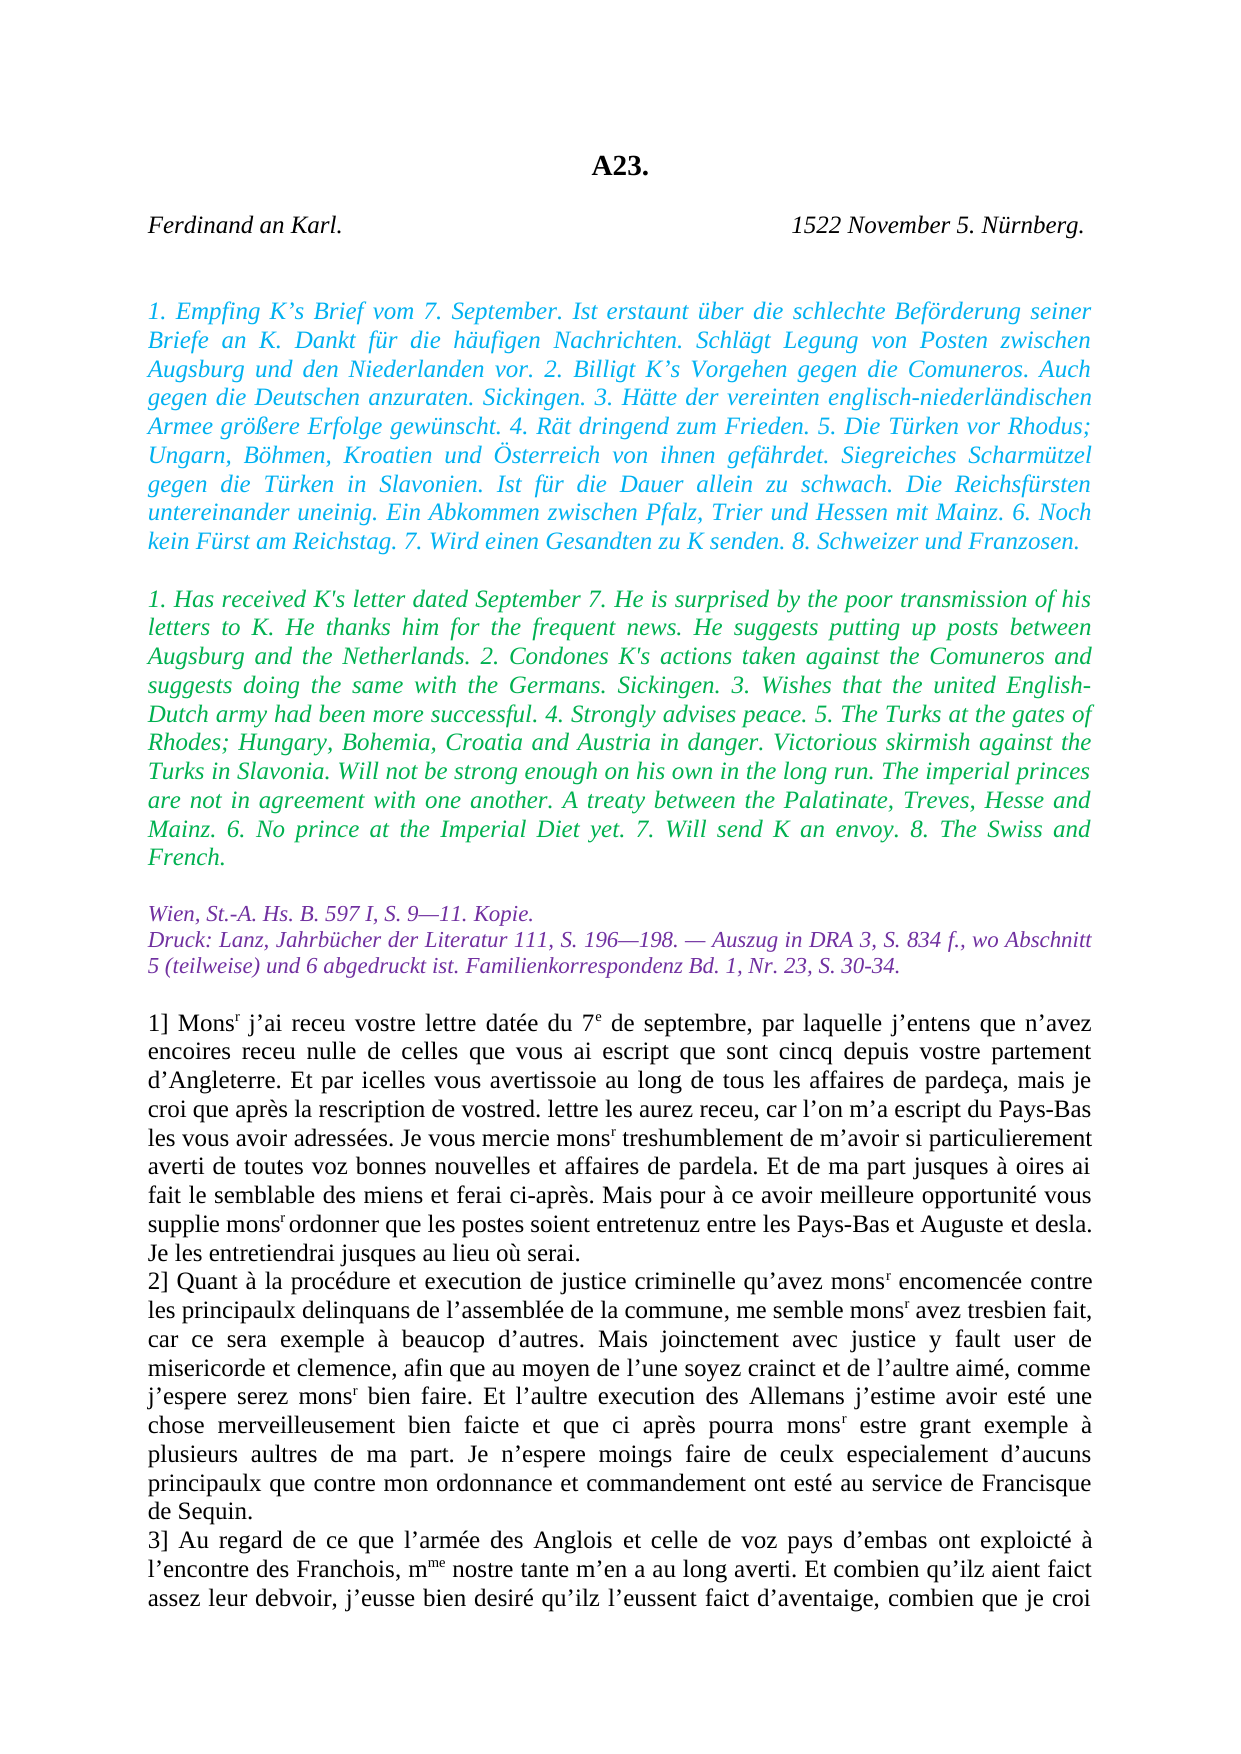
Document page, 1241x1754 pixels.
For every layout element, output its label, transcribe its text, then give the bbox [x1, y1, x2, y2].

text 1] Monsr j’ai receu vostre lettre datée du 7e de septembre, par laquelle j’entens que n’avez encoires receu nulle de celles que vous ai escript que sont cincq depuis vostre partement d’Angleterre. Et par icelles vous avertissoie au long de tous les affaires de pardeça, mais je croi que après la rescription de vostred. lettre les aurez receu, car l’on m’a escript du Pays-Bas les vous avoir adressées. Je vous mercie monsr treshumblement de m’avoir si particulierement averti de toutes voz bonnes nouvelles et affaires de pardela. Et de ma part jusques à oires ai fait le semblable des miens et ferai ci-après. Mais pour à ce avoir meilleure opportunité vous supplie monsr ordonner que les postes soient entretenuz entre les Pays-Bas et Auguste et desla. Je les entretiendrai jusques au lieu où serai. [148, 1008, 1093, 1266]
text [148, 1525, 1093, 1611]
text 1. Empfing K’s Brief vom 7. September. Ist erstaunt über die schlechte Beförderung seiner Briefe an K. Dankt für die häufigen Nachrichten. Schlägt Legung von Posten zwischen Augsburg und den Niederlanden vor. 2. Billigt K’s Vorgehen gegen die Comuneros. Auch gegen die Deutschen anzuraten. Sickingen. 3. Hätte der vereinten englisch-niederländischen Armee größere Erfolge gewünscht. 4. Rät dringend zum Frieden. 5. Die Türken vor Rhodus; Ungarn, Böhmen, Kroatien und Österreich von ihnen gefährdet. Siegreiches Scharmützel gegen die Türken in Slavonien. Ist für die Dauer allein zu schwach. Die Reichsfürsten untereinander uneinig. Ein Abkommen zwischen Pfalz, Trier und Hessen mit Mainz. 6. Noch kein Fürst am Reichstag. 7. Wird einen Gesandten zu K senden. 8. Schweizer und Franzosen. [148, 296, 1093, 555]
text 2] Quant à la procédure et execution de justice criminelle qu’avez monsr encomencée contre les principaulx delinquans de l’assemblée de la commune, me semble monsr avez tresbien fait, car ce sera exemple à beaucop d’autres. Mais joinctement avec justice y fault user de misericorde et clemence, afin que au moyen de l’une soyez crainct et de l’aultre aimé, comme j’espere serez monsr bien faire. Et l’aultre execution des Allemans j’estime avoir esté une chose merveilleusement bien faicte et que ci après pourra monsr estre grant exemple à plusieurs aultres de ma part. Je n’espere moings faire de ceulx especialement d’aucuns principaulx que contre mon ordonnance et commandement ont esté au service de Francisque de Sequin. [148, 1266, 1093, 1525]
text A23. [148, 148, 1093, 181]
text Druck: Lanz, Jahrbücher der Literatur 111, S. 196—198. — Auszug in DRA 3, S. 834 f., wo Abschnitt 5 (teilweise) und 6 abgedruckt ist. Familienkorrespondenz Bd. 1, Nr. 23, S. 30-34. [148, 926, 1093, 979]
text 1. Has received K's letter dated September 7. He is surprised by the poor transmission of his letters to K. He thanks him for the frequent news. He suggests putting up posts between Augsburg and the Netherlands. 2. Condones K's actions taken against the Comuneros and suggests doing the same with the Germans. Sickingen. 3. Wishes that the united English-Dutch army had been more successful. 4. Strongly advises peace. 5. The Turks at the gates of Rhodes; Hungary, Bohemia, Croatia and Austria in danger. Victorious skirmish against the Turks in Slavonia. Will not be strong enough on his own in the long run. The imperial princes are not in agreement with one another. A treaty between the Palatinate, Treves, Hesse and Mainz. 6. No prince at the Imperial Diet yet. 7. Will send K an envoy. 8. The Swiss and French. [148, 584, 1093, 871]
text Wien, St.-A. Hs. B. 597 I, S. 9—11. Kopie. [148, 900, 1093, 926]
table_header 1522 November 5. Nürnberg. [616, 210, 1096, 239]
table_header Ferdinand an Karl. [136, 210, 616, 239]
